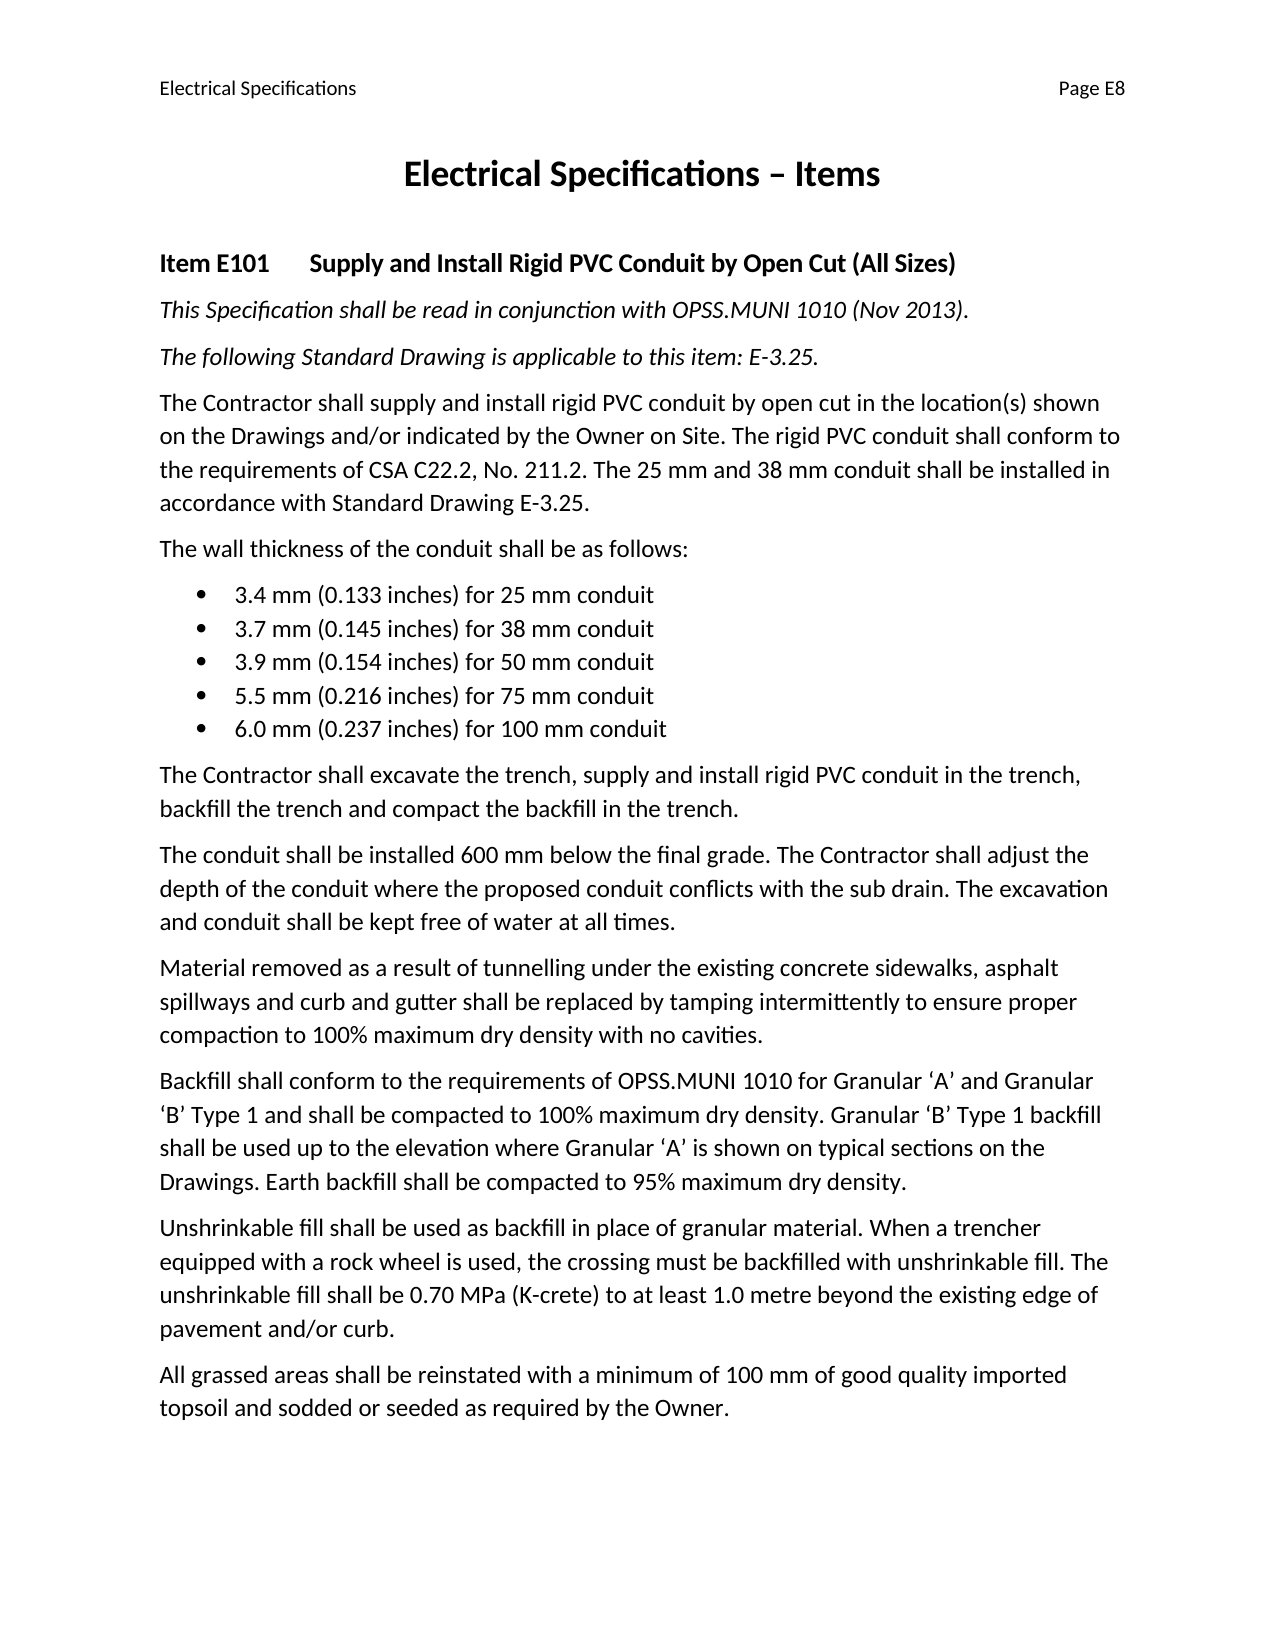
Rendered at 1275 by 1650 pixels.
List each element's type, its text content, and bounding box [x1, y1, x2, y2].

text Electrical Specifications – Items [159, 150, 1125, 196]
list 3.7 mm (0.145 inches) for 38 mm conduit [197, 613, 1125, 643]
text The conduit shall be installed 600 mm below the final grade. The Contractor shall adjust the depth of the conduit where the proposed conduit conflicts with the sub drain. The excavation and conduit shall be kept free of water at all times. [159, 839, 1125, 937]
text The Contractor shall supply and install rigid PVC conduit by open cut in the location(s) shown on the Drawings and/or indicated by the Owner on Site. The rigid PVC conduit shall conform to the requirements of CSA C22.2, No. 211.2. The 25 mm and 38 mm conduit shall be installed in accordance with Standard Drawing E-3.25. [159, 387, 1125, 518]
list 3.9 mm (0.154 inches) for 50 mm conduit [197, 646, 1125, 677]
list 3.4 mm (0.133 inches) for 25 mm conduit [197, 579, 1125, 610]
text Item E101 Supply and Install Rigid PVC Conduit by Open Cut (All Sizes) [159, 246, 1125, 279]
text The following Standard Drawing is applicable to this item: E-3.25. [159, 341, 1125, 371]
text Backfill shall conform to the requirements of OPSS.MUNI 1010 for Granular ‘A’ and Granular ‘B’ Type 1 and shall be compacted to 100% maximum dry density. Granular ‘B’ Type 1 backfill shall be used up to the elevation where Granular ‘A’ is shown on typical sections on the Drawings. Earth backfill shall be compacted to 95% maximum dry density. [159, 1065, 1125, 1197]
text Unshrinkable fill shall be used as backfill in place of granular material. When a trencher equipped with a rock wheel is used, the crossing must be backfilled with unshrinkable fill. The unshrinkable fill shall be 0.70 MPa (K-crete) to at least 1.0 metre beyond the existing edge of pavement and/or curb. [159, 1212, 1125, 1343]
text The wall thickness of the conduit shall be as follows: [159, 533, 1125, 564]
list 6.0 mm (0.237 inches) for 100 mm conduit [197, 713, 1125, 744]
text The Contractor shall excavate the trench, supply and install rigid PVC conduit in the trench, backfill the trench and compact the backfill in the trench. [159, 759, 1125, 824]
text Material removed as a result of tunnelling under the existing concrete sidewalks, asphalt spillways and curb and gutter shall be replaced by tamping intermittently to ensure proper compaction to 100% maximum dry density with no cavities. [159, 952, 1125, 1050]
list 5.5 mm (0.216 inches) for 75 mm conduit [197, 680, 1125, 711]
text This Specification shall be read in conjunction with OPSS.MUNI 1010 (Nov 2013). [159, 294, 1125, 325]
text All grassed areas shall be reinstated with a minimum of 100 mm of good quality imported topsoil and sodded or seeded as required by the Owner. [159, 1359, 1125, 1423]
